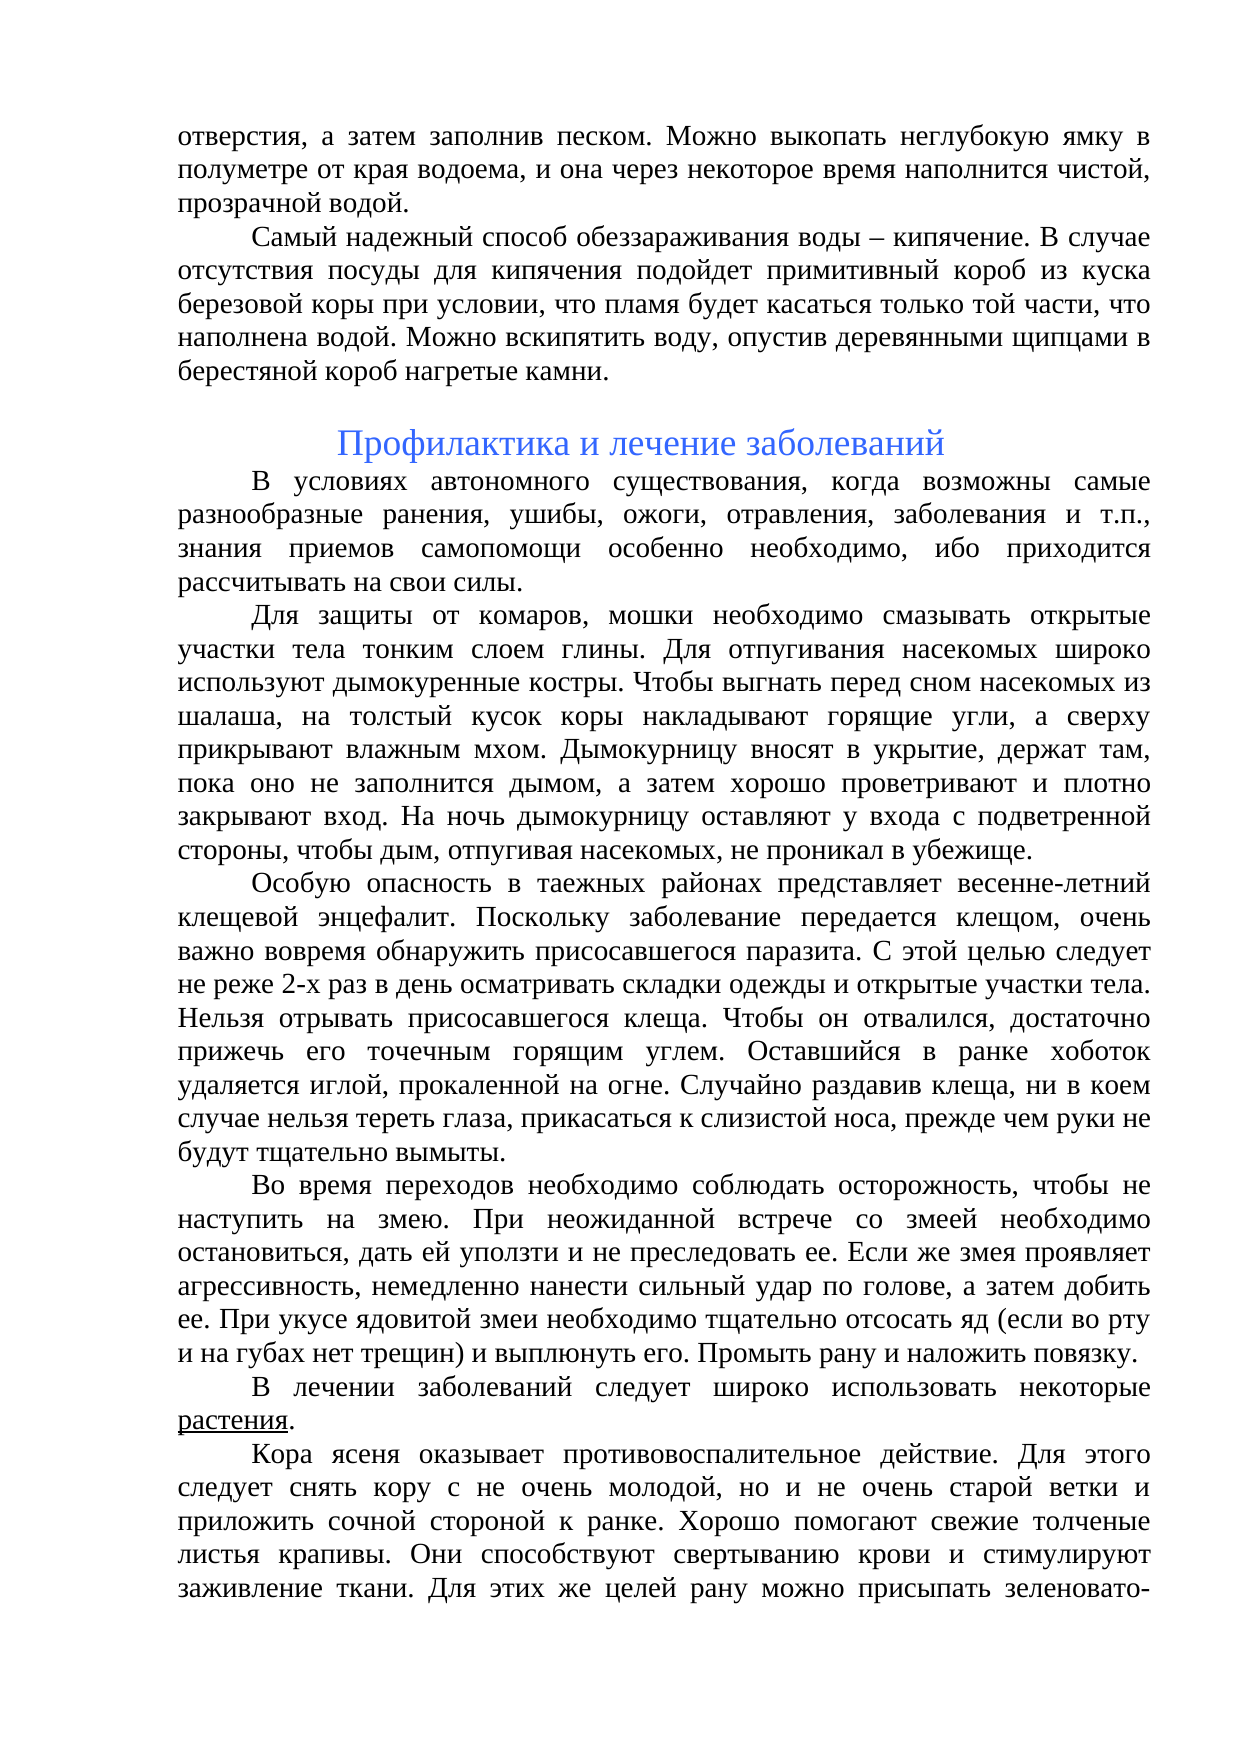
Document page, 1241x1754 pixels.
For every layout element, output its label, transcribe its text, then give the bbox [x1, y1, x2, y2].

text В условиях автономного существования, когда возможны самые разнообразные ранения, ушибы, ожоги, отравления, заболевания и т.п., знания приемов самопомощи особенно необходимо, ибо приходится рассчитывать на свои силы. [177, 463, 1152, 597]
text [177, 118, 1152, 219]
text В лечении заболеваний следует широко использовать некоторые растения. [177, 1369, 1152, 1436]
text Особую опасность в таежных районах представляет весенне-летний клещевой энцефалит. Поскольку заболевание передается клещом, очень важно вовремя обнаружить присосавшегося паразита. С этой целью следует не реже 2-х раз в день осматривать складки одежды и открытые участки тела. Нельзя отрывать присосавшегося клеща. Чтобы он отвалился, достаточно прижечь его точечным горящим углем. Оставшийся в ранке хоботок удаляется иглой, прокаленной на огне. Случайно раздавив клеща, ни в коем случае нельзя тереть глаза, прикасаться к слизистой носа, прежде чем руки не будут тщательно вымыты. [177, 866, 1152, 1167]
text Профилактика и лечение заболеваний [177, 420, 1152, 463]
text Для защиты от комаров, мошки необходимо смазывать открытые участки тела тонким слоем глины. Для отпугивания насекомых широко используют дымокуренные костры. Чтобы выгнать перед сном насекомых из шалаша, на толстый кусок коры накладывают горящие угли, а сверху прикрывают влажным мхом. Дымокурницу вносят в укрытие, держат там, пока оно не заполнится дымом, а затем хорошо проветривают и плотно закрывают вход. На ночь дымокурницу оставляют у входа с подветренной стороны, чтобы дым, отпугивая насекомых, не проникал в убежище. [177, 597, 1152, 866]
text Самый надежный способ обеззараживания воды – кипячение. В случае отсутствия посуды для кипячения подойдет примитивный короб из куска березовой коры при условии, что пламя будет касаться только той части, что наполнена водой. Можно вскипятить воду, опустив деревянными щипцами в берестяной короб нагретые камни. [177, 219, 1152, 386]
text Во время переходов необходимо соблюдать осторожность, чтобы не наступить на змею. При неожиданной встрече со змеей необходимо остановиться, дать ей уползти и не преследовать ее. Если же змея проявляет агрессивность, немедленно нанести сильный удар по голове, а затем добить ее. При укусе ядовитой змеи необходимо тщательно отсосать яд (если во рту и на губах нет трещин) и выплюнуть его. Промыть рану и наложить повязку. [177, 1167, 1152, 1369]
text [177, 1436, 1152, 1603]
